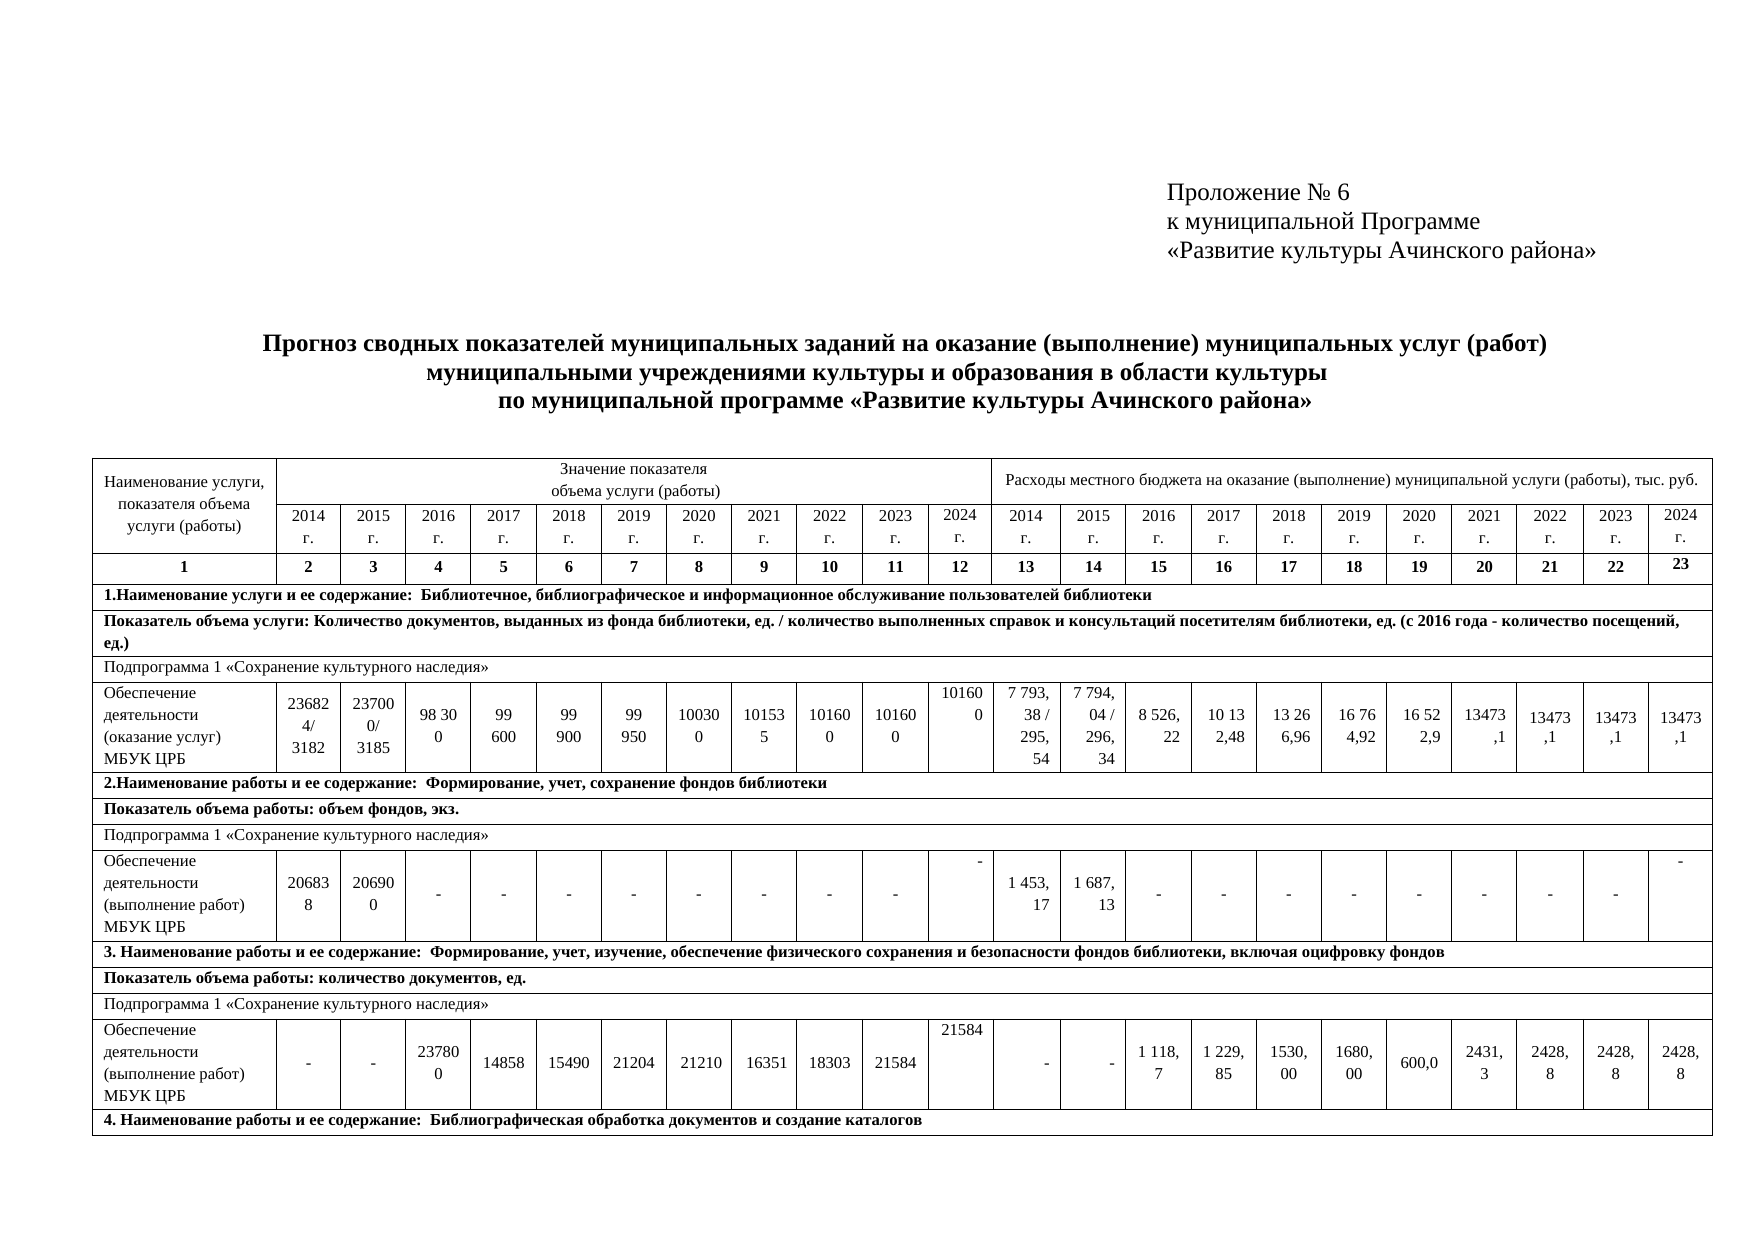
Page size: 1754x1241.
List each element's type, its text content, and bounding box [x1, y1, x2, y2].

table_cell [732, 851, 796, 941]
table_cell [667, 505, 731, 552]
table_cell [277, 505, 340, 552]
text по муниципальной программе «Развитие культуры Ачинского района» [118, 386, 1636, 414]
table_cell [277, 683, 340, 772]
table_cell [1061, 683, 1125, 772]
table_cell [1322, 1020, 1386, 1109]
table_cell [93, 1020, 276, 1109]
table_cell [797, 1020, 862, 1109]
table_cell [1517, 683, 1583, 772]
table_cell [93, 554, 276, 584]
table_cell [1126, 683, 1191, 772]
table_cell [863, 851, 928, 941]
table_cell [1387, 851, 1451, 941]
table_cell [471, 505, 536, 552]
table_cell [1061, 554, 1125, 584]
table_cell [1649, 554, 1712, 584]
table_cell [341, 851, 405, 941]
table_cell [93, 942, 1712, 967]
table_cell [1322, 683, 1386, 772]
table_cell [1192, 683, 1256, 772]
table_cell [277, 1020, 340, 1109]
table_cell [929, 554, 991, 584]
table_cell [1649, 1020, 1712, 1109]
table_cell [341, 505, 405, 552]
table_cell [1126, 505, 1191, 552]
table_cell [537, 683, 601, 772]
text Прогноз сводных показателей муниципальных заданий на оказание (выполнение) муниципальных услуг (работ) муниципальными учреждениями культуры и образования в области культуры [118, 328, 1636, 386]
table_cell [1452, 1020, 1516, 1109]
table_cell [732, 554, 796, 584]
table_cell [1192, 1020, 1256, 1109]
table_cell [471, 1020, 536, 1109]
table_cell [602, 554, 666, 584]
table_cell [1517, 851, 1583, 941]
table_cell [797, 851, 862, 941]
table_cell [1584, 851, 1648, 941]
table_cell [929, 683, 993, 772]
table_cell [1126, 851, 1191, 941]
text к муниципальной Программе [1167, 206, 1636, 235]
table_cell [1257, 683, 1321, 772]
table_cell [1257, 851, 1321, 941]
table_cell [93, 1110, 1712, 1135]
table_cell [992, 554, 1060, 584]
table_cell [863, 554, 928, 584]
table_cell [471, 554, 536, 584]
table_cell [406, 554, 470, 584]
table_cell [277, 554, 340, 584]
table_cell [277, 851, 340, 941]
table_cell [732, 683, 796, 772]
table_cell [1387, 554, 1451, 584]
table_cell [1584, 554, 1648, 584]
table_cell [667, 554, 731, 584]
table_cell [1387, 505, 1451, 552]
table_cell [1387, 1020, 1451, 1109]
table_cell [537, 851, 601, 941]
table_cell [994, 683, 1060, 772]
text Проложение № 6 [1167, 177, 1636, 206]
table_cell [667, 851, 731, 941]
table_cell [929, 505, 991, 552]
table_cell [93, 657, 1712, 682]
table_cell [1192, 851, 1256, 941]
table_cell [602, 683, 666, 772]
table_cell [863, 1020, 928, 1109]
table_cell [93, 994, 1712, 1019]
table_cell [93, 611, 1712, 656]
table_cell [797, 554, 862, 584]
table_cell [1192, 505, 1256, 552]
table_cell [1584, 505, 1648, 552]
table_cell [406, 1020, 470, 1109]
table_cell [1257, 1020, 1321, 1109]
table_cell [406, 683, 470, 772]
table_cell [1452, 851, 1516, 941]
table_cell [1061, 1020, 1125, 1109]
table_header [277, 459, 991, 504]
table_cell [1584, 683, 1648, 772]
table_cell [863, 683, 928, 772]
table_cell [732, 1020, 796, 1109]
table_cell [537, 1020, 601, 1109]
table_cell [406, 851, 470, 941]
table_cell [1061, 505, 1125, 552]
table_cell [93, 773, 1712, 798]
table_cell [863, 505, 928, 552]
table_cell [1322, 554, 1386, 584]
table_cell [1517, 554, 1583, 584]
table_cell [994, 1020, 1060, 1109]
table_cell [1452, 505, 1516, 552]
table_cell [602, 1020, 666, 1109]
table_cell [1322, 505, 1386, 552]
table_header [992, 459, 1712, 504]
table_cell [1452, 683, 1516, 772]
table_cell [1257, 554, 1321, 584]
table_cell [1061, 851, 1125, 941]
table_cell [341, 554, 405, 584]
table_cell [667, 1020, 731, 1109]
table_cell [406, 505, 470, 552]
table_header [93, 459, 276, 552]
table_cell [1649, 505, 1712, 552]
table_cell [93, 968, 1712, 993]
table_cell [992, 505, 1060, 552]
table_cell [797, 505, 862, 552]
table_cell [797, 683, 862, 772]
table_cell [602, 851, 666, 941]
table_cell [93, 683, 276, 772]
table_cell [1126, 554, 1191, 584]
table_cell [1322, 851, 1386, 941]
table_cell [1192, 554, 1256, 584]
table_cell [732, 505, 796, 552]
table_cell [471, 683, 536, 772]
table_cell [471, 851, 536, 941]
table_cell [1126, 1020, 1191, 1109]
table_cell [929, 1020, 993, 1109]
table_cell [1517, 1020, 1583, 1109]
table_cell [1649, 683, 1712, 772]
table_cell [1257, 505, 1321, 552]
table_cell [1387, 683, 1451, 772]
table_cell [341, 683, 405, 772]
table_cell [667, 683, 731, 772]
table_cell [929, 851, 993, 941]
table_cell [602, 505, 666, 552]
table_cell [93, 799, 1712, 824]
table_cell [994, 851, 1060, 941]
text «Развитие культуры Ачинского района» [1167, 235, 1636, 263]
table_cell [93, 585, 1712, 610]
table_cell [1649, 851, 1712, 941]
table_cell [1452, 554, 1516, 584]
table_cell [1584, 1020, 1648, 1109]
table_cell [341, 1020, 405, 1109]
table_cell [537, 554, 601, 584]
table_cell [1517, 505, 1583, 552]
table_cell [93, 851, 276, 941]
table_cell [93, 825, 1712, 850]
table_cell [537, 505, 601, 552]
